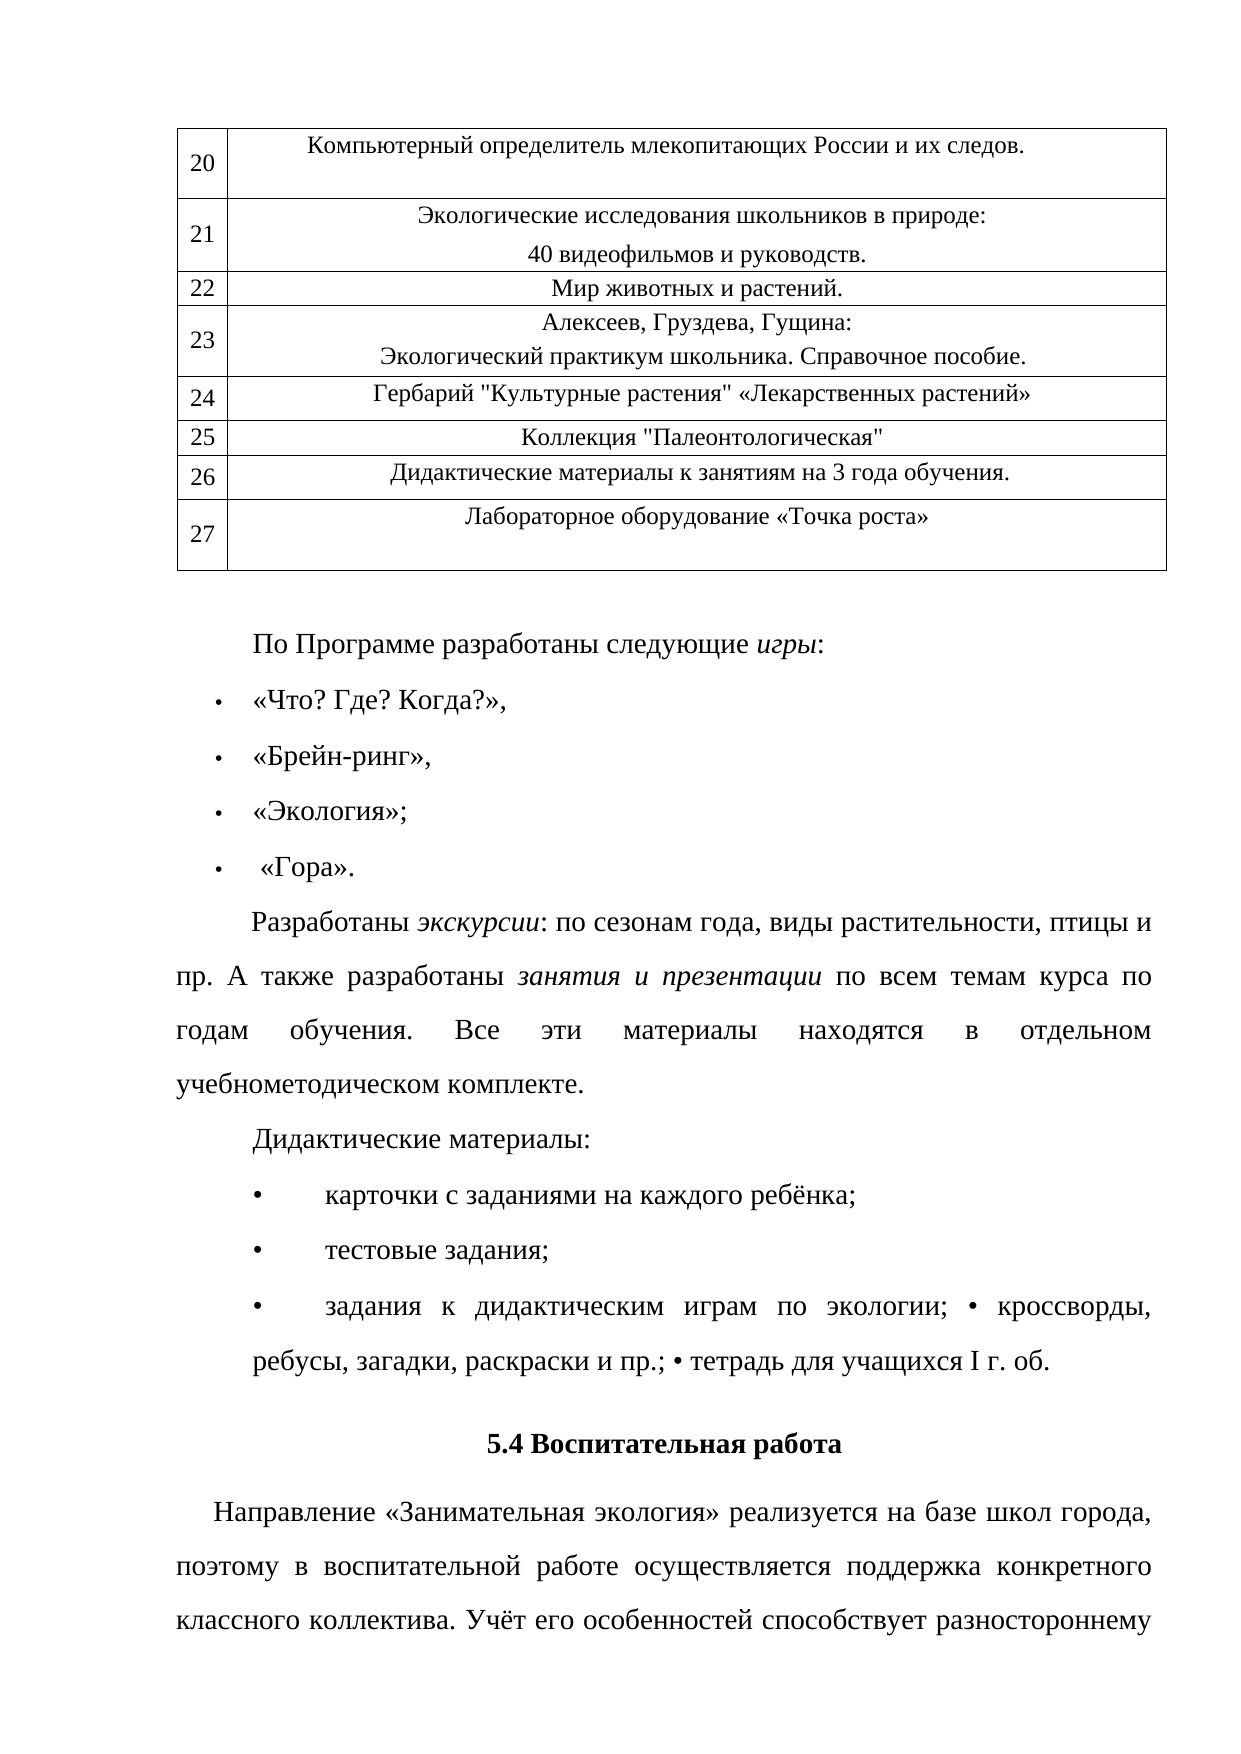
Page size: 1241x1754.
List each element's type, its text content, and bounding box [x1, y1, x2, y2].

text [176, 1494, 1152, 1636]
table_cell Гербарий "Культурные растения" «Лекарственных растений» [228, 377, 1166, 420]
table_cell Лабораторное оборудование «Точка роста» [228, 500, 1166, 569]
table_cell 22 [178, 272, 227, 305]
list «Брейн-ринг», [215, 738, 1152, 772]
text По Программе разработаны следующие игры: [252, 627, 1152, 660]
table_cell 26 [178, 456, 227, 499]
text Разработаны экскурсии: по сезонам года, виды растительности, птицы и пр. А также разработаны занятия и презентации по всем темам курса по годам обучения. Все эти материалы находятся в отдельном учебнометодическом комплекте. [176, 904, 1152, 1099]
table_cell 23 [178, 306, 227, 376]
list карточки с заданиями на каждого ребёнка; [252, 1177, 1152, 1210]
text Дидактические материалы: [252, 1121, 1152, 1155]
text 5.4 Воспитательная работа [251, 1426, 1078, 1460]
table_cell Компьютерный определитель млекопитающих России и их следов. [228, 129, 1166, 198]
table_cell Дидактические материалы к занятиям на 3 года обучения. [228, 456, 1166, 499]
list задания к дидактическим играм по экологии; • кроссворды, ребусы, загадки, раскраски и пр.; • тетрадь для учащихся I г. об. [252, 1288, 1152, 1376]
table_cell 21 [178, 199, 227, 271]
table_cell 27 [178, 500, 227, 569]
list «Что? Где? Когда?», [215, 682, 1152, 716]
table_cell Коллекция "Палеонтологическая" [228, 421, 1166, 455]
table_cell 24 [178, 377, 227, 420]
table_cell Мир животных и растений. [228, 272, 1166, 305]
list «Гора». [215, 849, 1152, 882]
list «Экология»; [215, 793, 1152, 827]
table_cell 25 [178, 421, 227, 455]
table_cell Алексеев, Груздева, Гущина: Экологический практикум школьника. Справочное пособие. [228, 306, 1166, 376]
table_cell Экологические исследования школьников в природе: 40 видеофильмов и руководств. [228, 199, 1166, 271]
list тестовые задания; [252, 1232, 1152, 1266]
table_cell 20 [178, 129, 227, 198]
